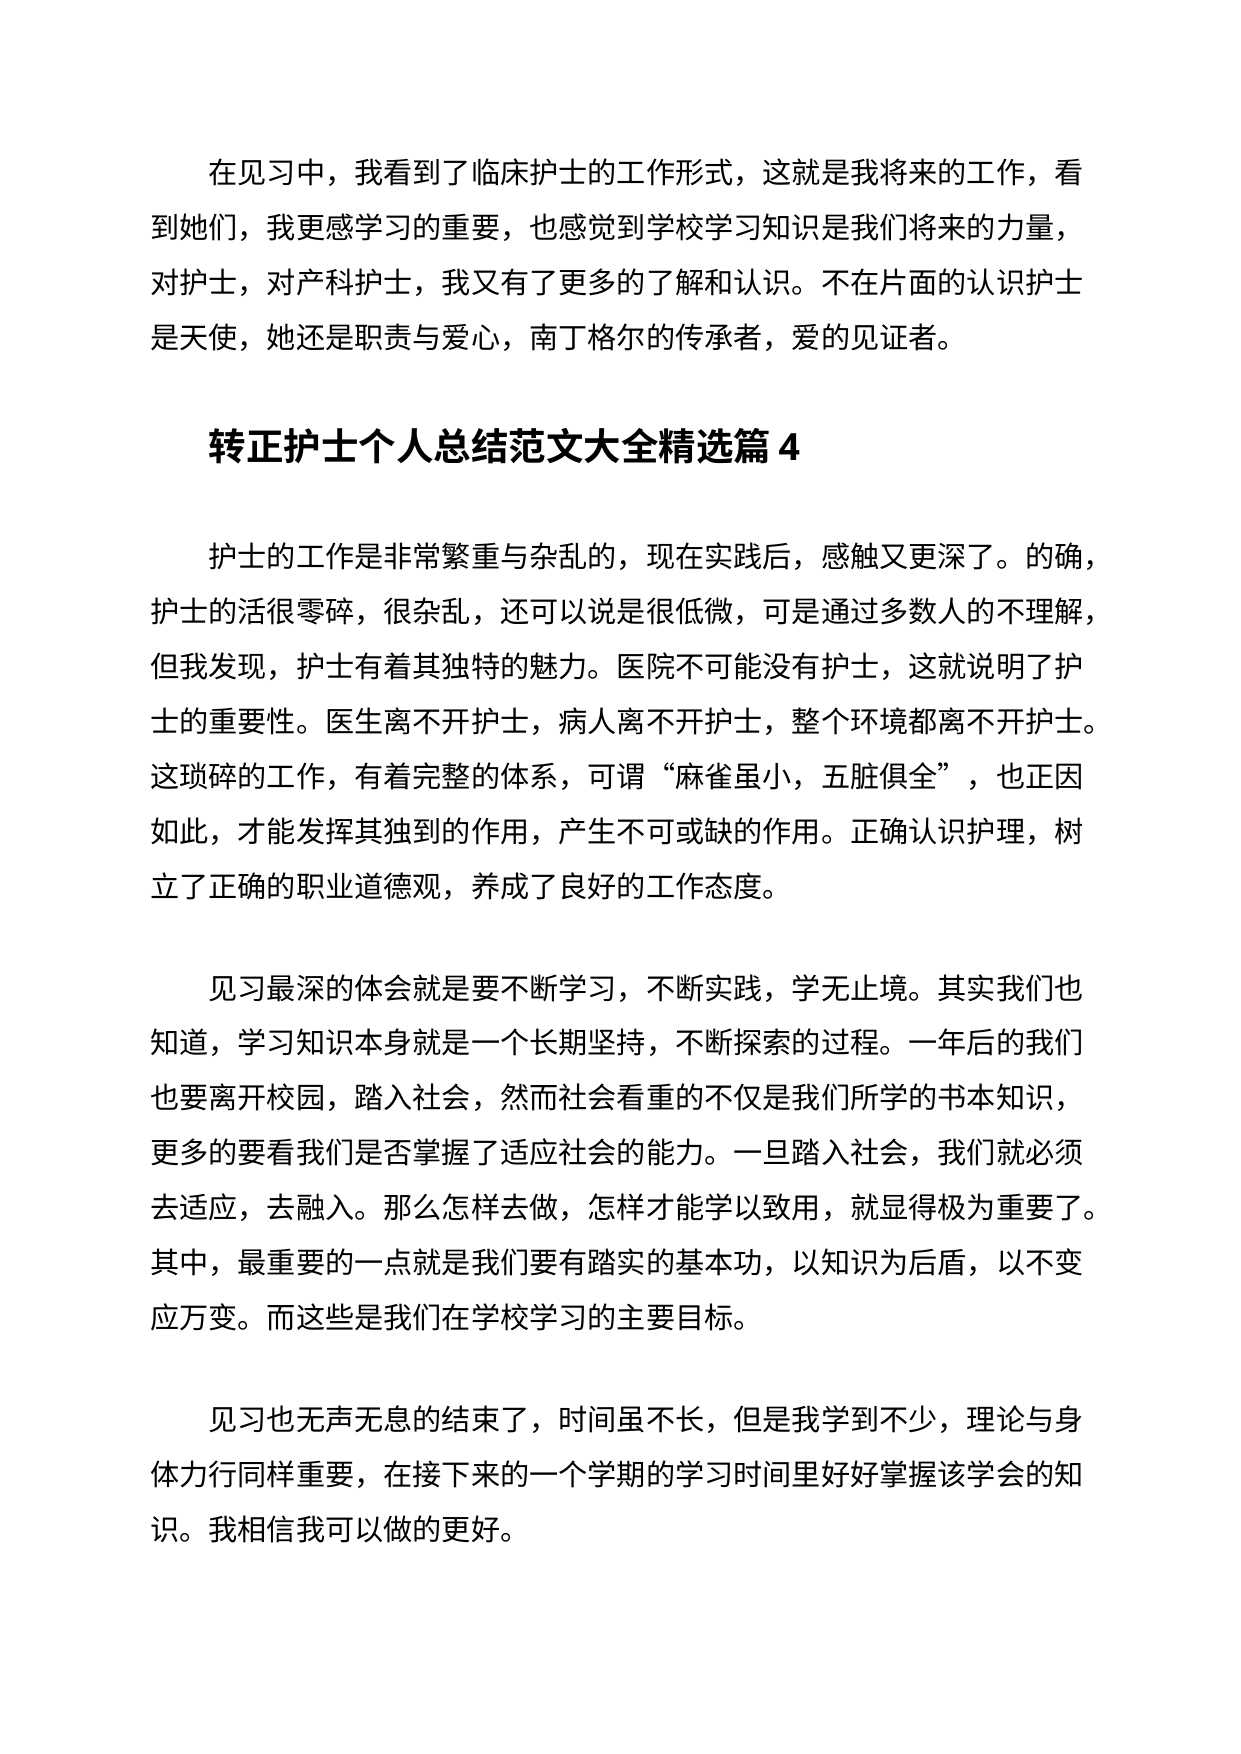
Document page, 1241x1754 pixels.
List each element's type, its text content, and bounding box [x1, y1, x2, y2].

text 见习最深的体会就是要不断学习，不断实践，学无止境。其实我们也知道，学习知识本身就是一个长期坚持，不断探索的过程。一年后的我们也要离开校园，踏入社会，然而社会看重的不仅是我们所学的书本知识，更多的要看我们是否掌握了适应社会的能力。一旦踏入社会，我们就必须去适应，去融入。那么怎样去做，怎样才能学以致用，就显得极为重要了。其中，最重要的一点就是我们要有踏实的基本功，以知识为后盾，以不变应万变。而这些是我们在学校学习的主要目标。 [150, 965, 1090, 1337]
text 见习也无声无息的结束了，时间虽不长，但是我学到不少，理论与身体力行同样重要，在接下来的一个学期的学习时间里好好掌握该学会的知识。我相信我可以做的更好。 [150, 1396, 1090, 1548]
text 转正护士个人总结范文大全精选篇4 [150, 416, 1090, 471]
text 护士的工作是非常繁重与杂乱的，现在实践后，感触又更深了。的确，护士的活很零碎，很杂乱，还可以说是很低微，可是通过多数人的不理解，但我发现，护士有着其独特的魅力。医院不可能没有护士，这就说明了护士的重要性。医生离不开护士，病人离不开护士，整个环境都离不开护士。这琐碎的工作，有着完整的体系，可谓“麻雀虽小，五脏俱全”，也正因如此，才能发挥其独到的作用，产生不可或缺的作用。正确认识护理，树立了正确的职业道德观，养成了良好的工作态度。 [150, 534, 1090, 906]
text 在见习中，我看到了临床护士的工作形式，这就是我将来的工作，看到她们，我更感学习的重要，也感觉到学校学习知识是我们将来的力量，对护士，对产科护士，我又有了更多的了解和认识。不在片面的认识护士是天使，她还是职责与爱心，南丁格尔的传承者，爱的见证者。 [150, 150, 1090, 357]
